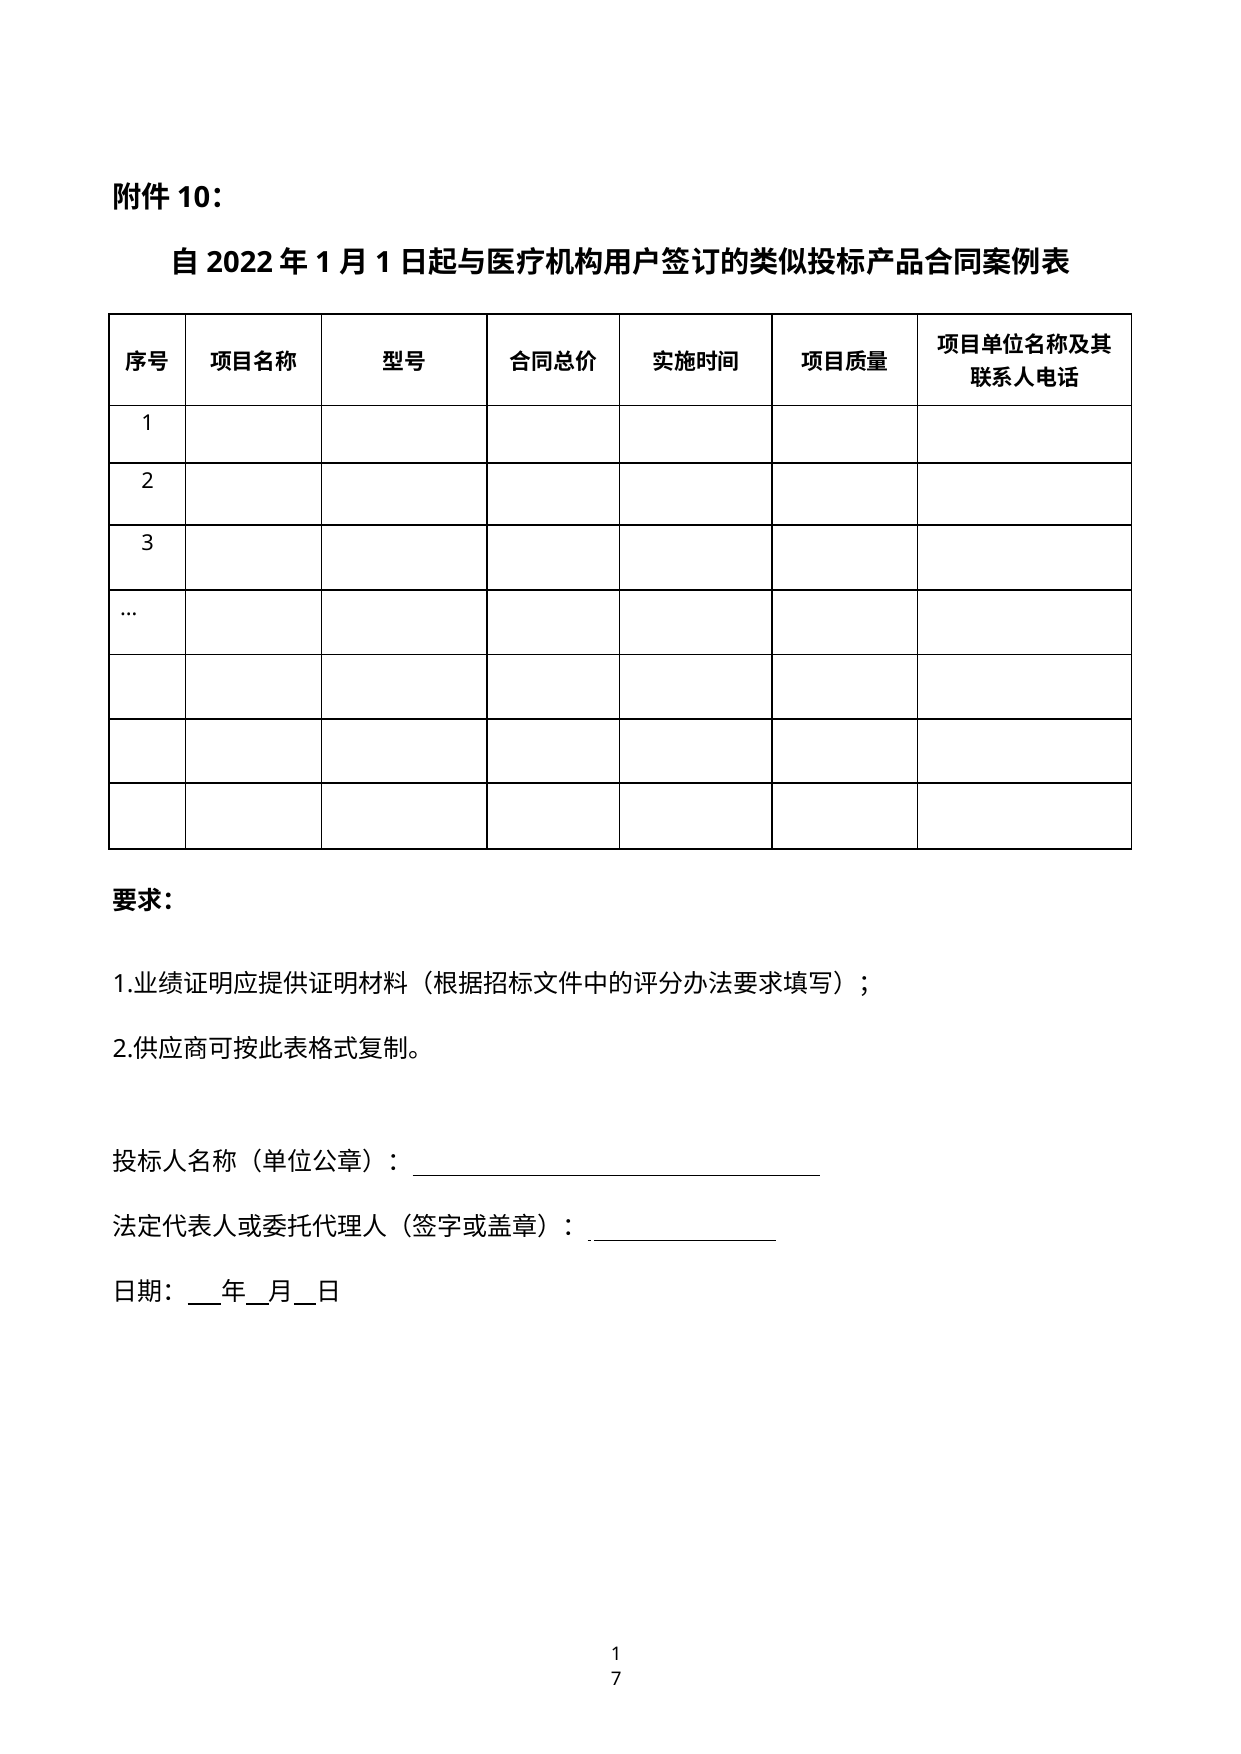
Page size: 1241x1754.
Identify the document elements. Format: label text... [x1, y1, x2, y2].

table_cell [322, 526, 486, 589]
table_cell 1 [110, 406, 185, 462]
table_cell [620, 526, 771, 589]
table_cell [918, 720, 1131, 782]
table_cell [322, 591, 486, 653]
table_header 项目质量 [773, 315, 917, 404]
table_cell [488, 655, 619, 718]
text 日期： 年 月 日 [112, 1257, 1128, 1322]
text 要求： [112, 866, 1128, 931]
text 自 2022年 1 月 1 日起与医疗机构用户签订的类似投标产品合同案例表 [112, 227, 1128, 292]
text 附件10： [112, 162, 1128, 227]
table_cell [918, 464, 1131, 524]
table_cell [186, 784, 321, 848]
table_cell [773, 591, 917, 653]
table_cell [186, 526, 321, 589]
table_cell [773, 526, 917, 589]
table_cell … [110, 591, 185, 653]
table_cell [110, 784, 185, 848]
text 法定代表人或委托代理人（签字或盖章）： [112, 1192, 1128, 1257]
table_cell [773, 464, 917, 524]
table_cell [186, 406, 321, 462]
table_header 实施时间 [620, 315, 771, 404]
table_header 项目单位名称及其联系人电话 [918, 315, 1131, 404]
table_cell [488, 464, 619, 524]
table_cell [918, 406, 1131, 462]
table_cell 2 [110, 464, 185, 524]
table_cell [773, 784, 917, 848]
table_header 项目名称 [186, 315, 321, 404]
text 投标人名称（单位公章）： [112, 1127, 1128, 1192]
table_cell [620, 591, 771, 653]
text 2.供应商可按此表格式复制。 [112, 1014, 1128, 1079]
table_cell [488, 720, 619, 782]
table_cell [488, 591, 619, 653]
table_cell [110, 720, 185, 782]
table_header 序号 [110, 315, 185, 404]
table_cell [322, 720, 486, 782]
table_cell [773, 720, 917, 782]
table_cell [773, 655, 917, 718]
table_cell [186, 655, 321, 718]
table_cell [488, 406, 619, 462]
table_cell [620, 720, 771, 782]
table_cell [918, 784, 1131, 848]
table_header 合同总价 [488, 315, 619, 404]
table_cell [322, 655, 486, 718]
table_cell 3 [110, 526, 185, 589]
table_cell [773, 406, 917, 462]
table_cell [186, 720, 321, 782]
table_cell [620, 406, 771, 462]
table_cell [322, 784, 486, 848]
table_cell [110, 655, 185, 718]
table_cell [322, 406, 486, 462]
table_cell [620, 464, 771, 524]
text 1.业绩证明应提供证明材料（根据招标文件中的评分办法要求填写）； [112, 949, 1128, 1014]
table_cell [322, 464, 486, 524]
table_header 型号 [322, 315, 486, 404]
table_cell [488, 526, 619, 589]
table_cell [186, 591, 321, 653]
table_cell [620, 784, 771, 848]
table_cell [620, 655, 771, 718]
table_cell [488, 784, 619, 848]
table_cell [918, 591, 1131, 653]
table_cell [918, 655, 1131, 718]
table_cell [186, 464, 321, 524]
table_cell [918, 526, 1131, 589]
